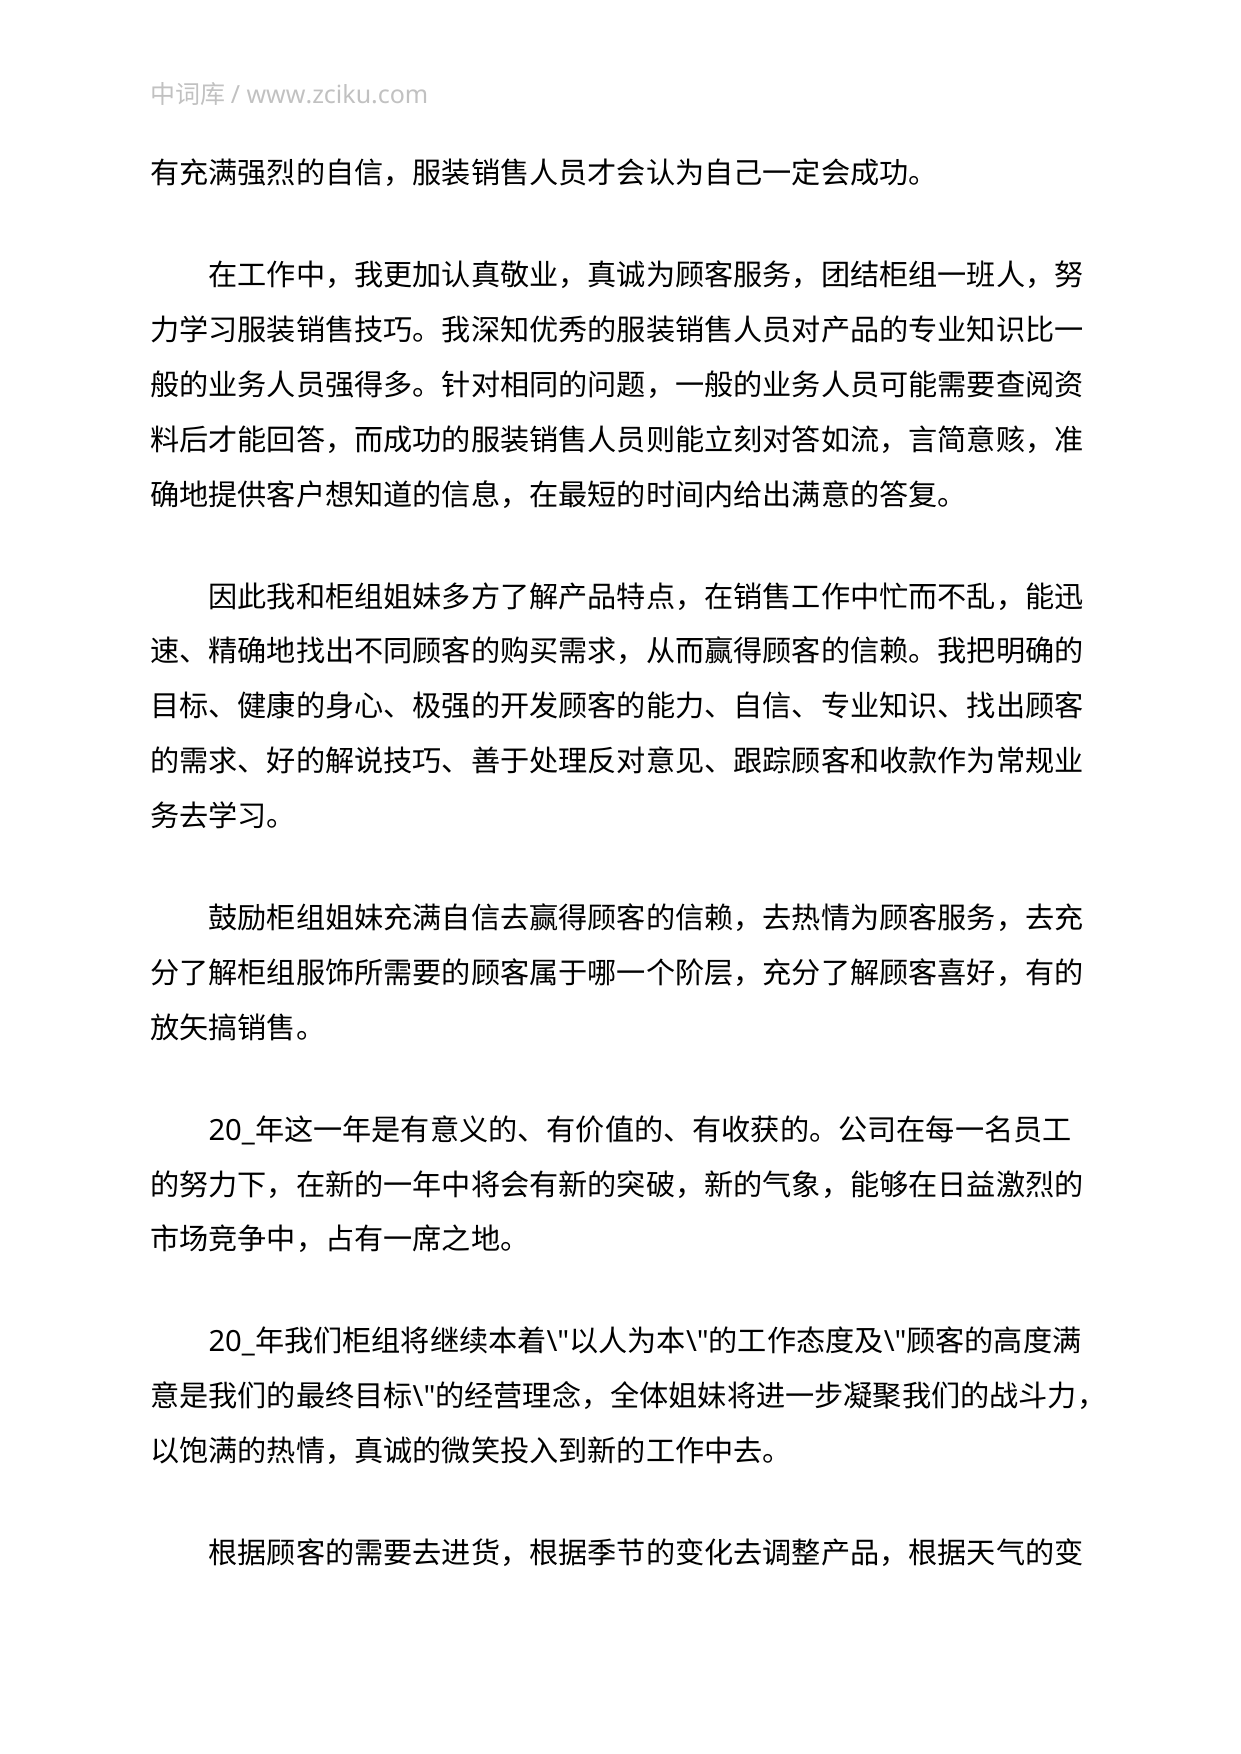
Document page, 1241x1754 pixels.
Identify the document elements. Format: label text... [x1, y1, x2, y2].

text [150, 1529, 1090, 1572]
text 在工作中，我更加认真敬业，真诚为顾客服务，团结柜组一班人，努力学习服装销售技巧。我深知优秀的服装销售人员对产品的专业知识比一般的业务人员强得多。针对相同的问题，一般的业务人员可能需要查阅资料后才能回答，而成功的服装销售人员则能立刻对答如流，言简意赅，准确地提供客户想知道的信息，在最短的时间内给出满意的答复。 [150, 252, 1090, 514]
text 因此我和柜组姐妹多方了解产品特点，在销售工作中忙而不乱，能迅速、精确地找出不同顾客的购买需求，从而赢得顾客的信赖。我把明确的目标、健康的身心、极强的开发顾客的能力、自信、专业知识、找出顾客的需求、好的解说技巧、善于处理反对意见、跟踪顾客和收款作为常规业务去学习。 [150, 573, 1090, 835]
text 20_年我们柜组将继续本着\"以人为本\"的工作态度及\"顾客的高度满意是我们的最终目标\"的经营理念，全体姐妹将进一步凝聚我们的战斗力，以饱满的热情，真诚的微笑投入到新的工作中去。 [150, 1318, 1090, 1470]
text 20_年这一年是有意义的、有价值的、有收获的。公司在每一名员工的努力下，在新的一年中将会有新的突破，新的气象，能够在日益激烈的市场竞争中，占有一席之地。 [150, 1106, 1090, 1258]
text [150, 150, 1090, 192]
text 鼓励柜组姐妹充满自信去赢得顾客的信赖，去热情为顾客服务，去充分了解柜组服饰所需要的顾客属于哪一个阶层，充分了解顾客喜好，有的放矢搞销售。 [150, 894, 1090, 1047]
